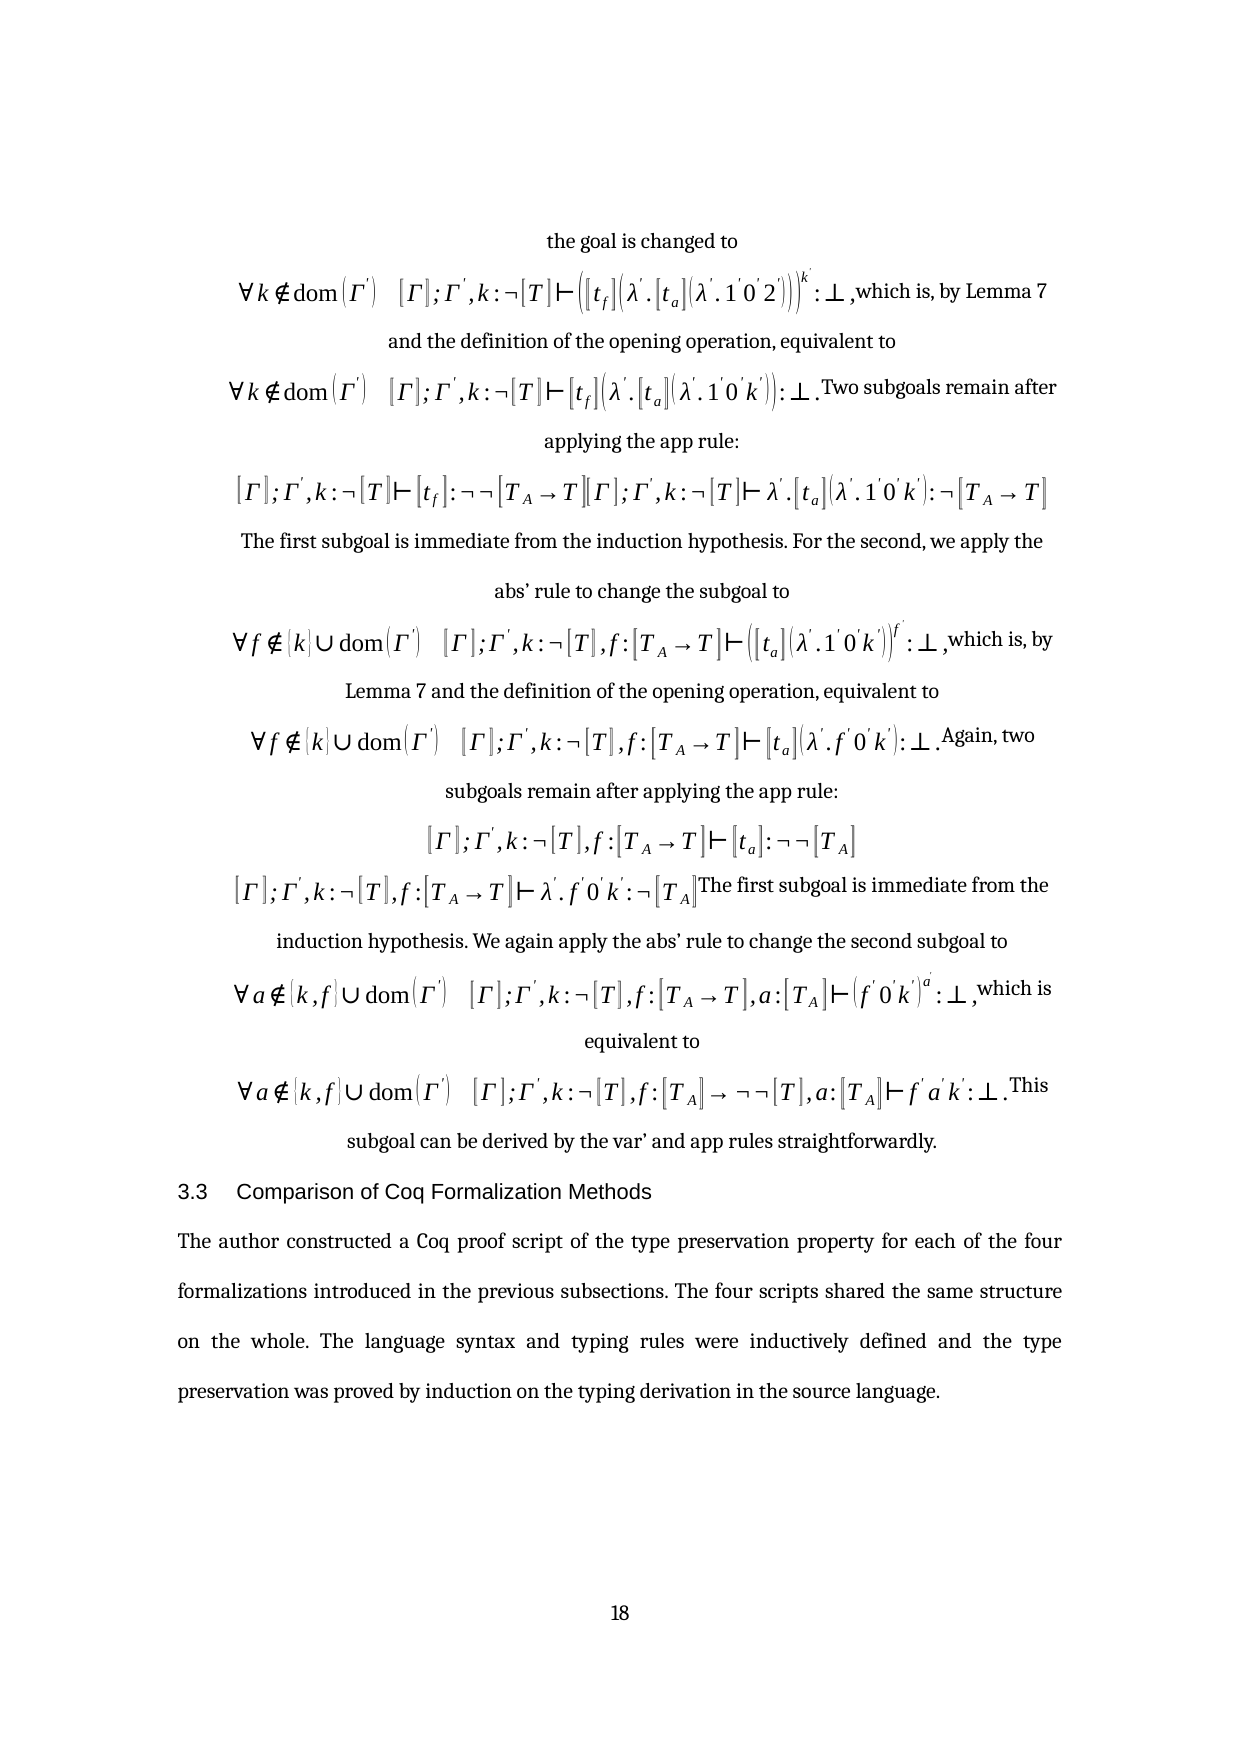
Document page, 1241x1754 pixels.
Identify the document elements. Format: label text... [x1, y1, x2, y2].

text The author constructed a Coq proof script of the type preservation property for each of the four formalizations introduced in the previous subsections. The four scripts shared the same structure on the whole. The language syntax and typing rules were inductively defined and the type preservation was proved by induction on the typing derivation in the source language. [177, 1217, 1063, 1417]
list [177, 217, 1063, 1167]
subtitle Comparison of Coq Formalization Methods [177, 1167, 1063, 1217]
